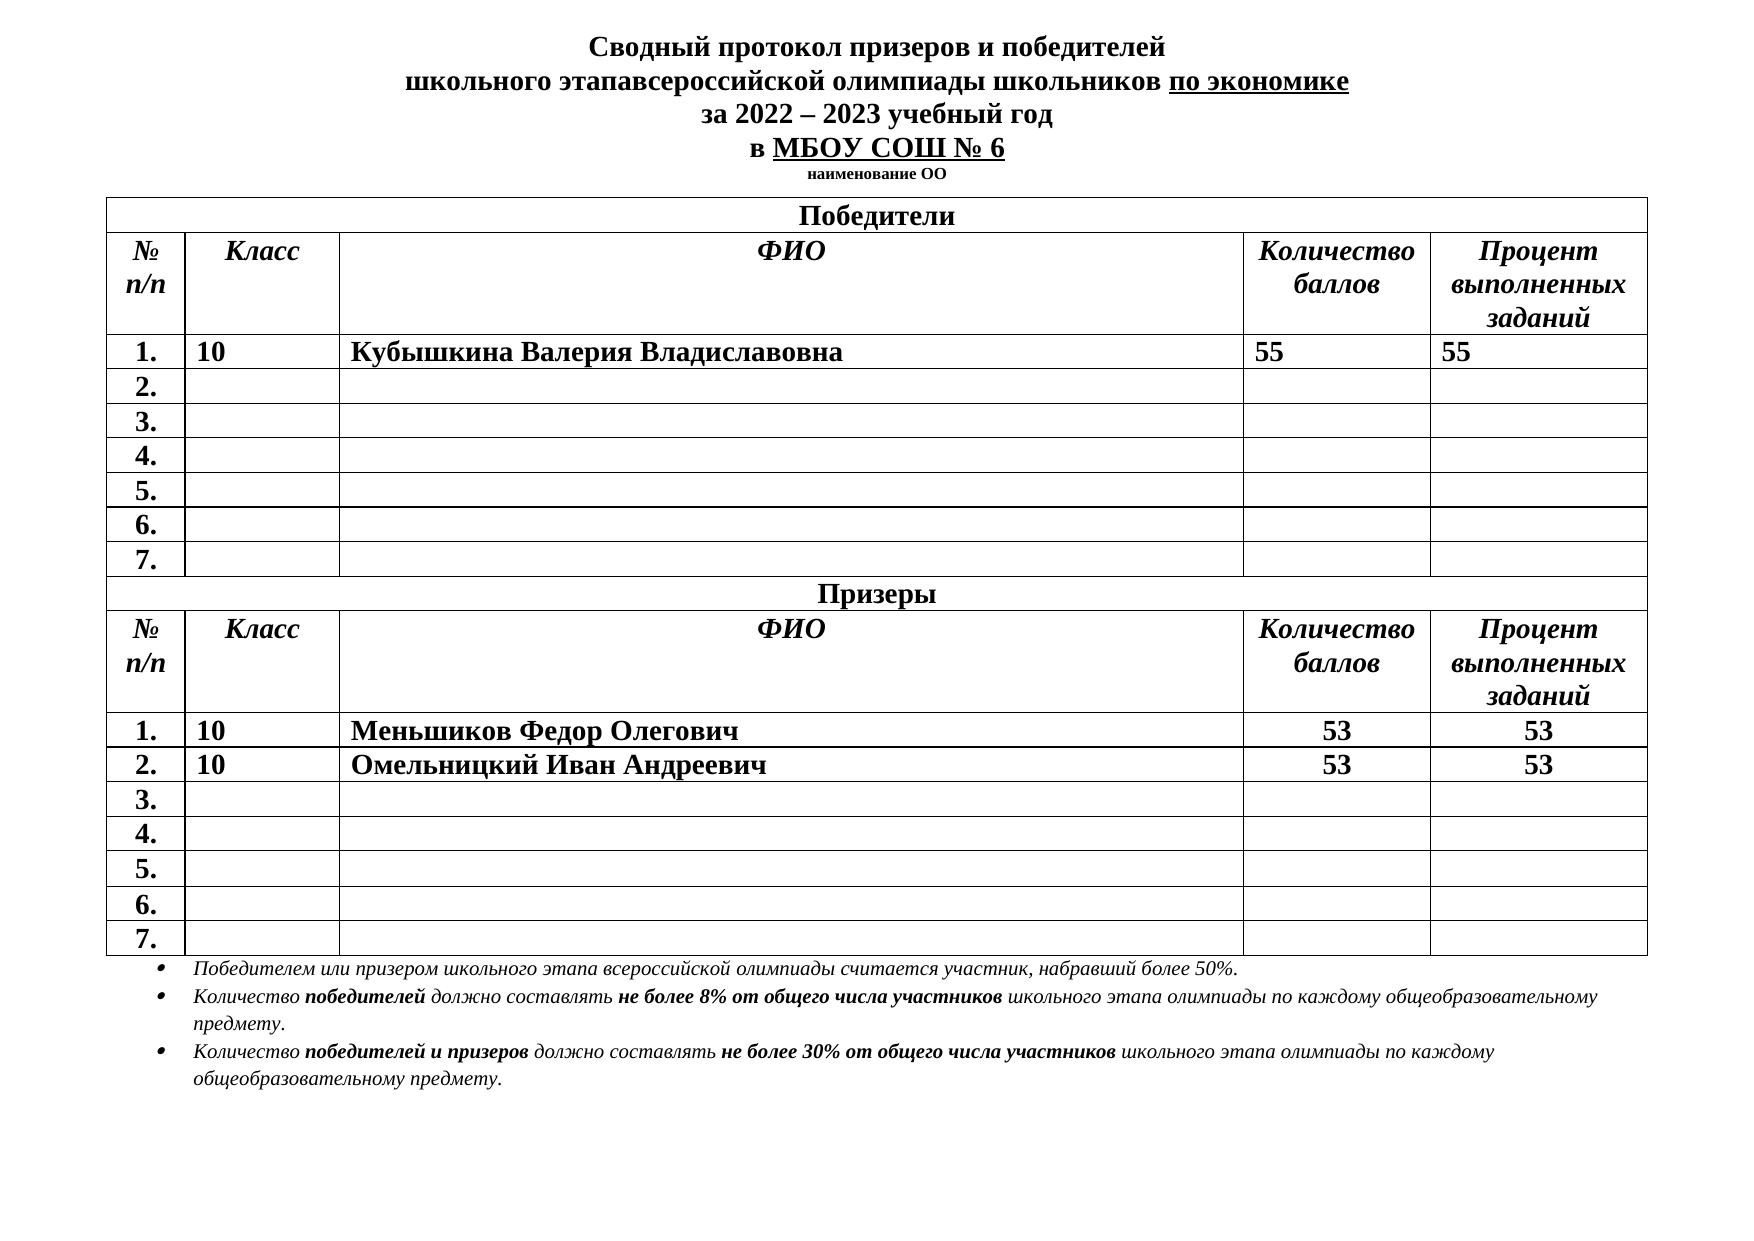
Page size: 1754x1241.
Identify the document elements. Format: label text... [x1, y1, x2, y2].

table_cell 10 [186, 713, 339, 746]
table_cell Омельницкий Иван Андреевич [340, 748, 1243, 781]
table_cell [186, 542, 339, 576]
table_cell [186, 817, 339, 850]
table_cell [186, 851, 339, 886]
table_cell [1244, 404, 1430, 437]
table_cell [1244, 369, 1430, 403]
table_cell ФИО [340, 611, 1243, 712]
table_cell Количество баллов [1244, 233, 1430, 333]
table_cell Класс [186, 233, 339, 333]
list Победителем или призером школьного этапа всероссийской олимпиады считается участник, набравший более 50%. [156, 956, 1636, 980]
table_cell [1244, 473, 1430, 506]
table_cell 7. [107, 542, 184, 576]
table_cell [1244, 542, 1430, 576]
table_cell [340, 817, 1243, 850]
table_cell [1431, 887, 1647, 920]
table_cell [340, 851, 1243, 886]
table_cell 6. [107, 508, 184, 541]
table_cell 53 [1431, 713, 1647, 746]
table_cell [186, 887, 339, 920]
table_cell ФИО [340, 233, 1243, 333]
table_cell [1244, 921, 1430, 955]
table_cell [186, 508, 339, 541]
table_cell [1431, 851, 1647, 886]
table_cell 7. [107, 921, 184, 955]
table_cell [340, 369, 1243, 403]
table_cell Призеры [107, 577, 1647, 610]
table_cell [186, 473, 339, 506]
list Количество победителей должно составлять не более 8% от общего числа участников школьного этапа олимпиады по каждому общеобразовательному предмету. [156, 983, 1636, 1035]
table_cell Класс [186, 611, 339, 712]
table_cell [1431, 404, 1647, 437]
table_cell [186, 921, 339, 955]
table_cell 55 [1431, 335, 1647, 368]
table_cell [1431, 782, 1647, 816]
table_cell Процент выполненных заданий [1431, 611, 1647, 712]
table_cell 4. [107, 438, 184, 472]
table_cell [186, 438, 339, 472]
table_cell [340, 404, 1243, 437]
table_cell [1244, 887, 1430, 920]
table_cell [1431, 542, 1647, 576]
table_cell 5. [107, 851, 184, 886]
text за 2022 – 2023 учебный год [118, 97, 1636, 130]
table_cell [340, 508, 1243, 541]
table_cell № п/п [107, 233, 184, 333]
table_cell [1244, 508, 1430, 541]
table_cell 2. [107, 369, 184, 403]
table_cell Кубышкина Валерия Владиславовна [340, 335, 1243, 368]
table_cell № п/п [107, 611, 184, 712]
table_cell Меньшиков Федор Олегович [340, 713, 1243, 746]
table_cell 10 [186, 335, 339, 368]
text в МБОУ СОШ № 6 [118, 130, 1636, 164]
table_cell [186, 404, 339, 437]
text наименование ОО [118, 164, 1636, 197]
text школьного этапавсероссийской олимпиады школьников по экономике [118, 63, 1636, 97]
text Сводный протокол призеров и победителей [118, 29, 1636, 63]
table_cell 5. [107, 473, 184, 506]
table_cell [340, 542, 1243, 576]
table_cell [340, 887, 1243, 920]
table_cell [186, 369, 339, 403]
table_cell [340, 921, 1243, 955]
table_cell [340, 438, 1243, 472]
table_cell [1244, 817, 1430, 850]
table_cell Процент выполненных заданий [1431, 233, 1647, 333]
list Количество победителей и призеров должно составлять не более 30% от общего числа участников школьного этапа олимпиады по каждому общеобразовательному предмету. [156, 1039, 1636, 1090]
table_header Победители [107, 198, 1647, 232]
table_cell 53 [1244, 748, 1430, 781]
table_cell [1431, 473, 1647, 506]
table_cell 1. [107, 713, 184, 746]
table_cell 3. [107, 782, 184, 816]
table_cell 4. [107, 817, 184, 850]
table_cell [1431, 817, 1647, 850]
table_cell [186, 782, 339, 816]
table_cell 53 [1244, 713, 1430, 746]
table_cell 1. [107, 335, 184, 368]
table_cell 2. [107, 748, 184, 781]
table_cell [1244, 438, 1430, 472]
table_cell 3. [107, 404, 184, 437]
table_cell [1244, 851, 1430, 886]
table_cell [1244, 782, 1430, 816]
table_cell 53 [1431, 748, 1647, 781]
table_cell [340, 473, 1243, 506]
table_cell 10 [186, 748, 339, 781]
table_cell [1431, 369, 1647, 403]
table_cell [340, 782, 1243, 816]
table_cell Количество баллов [1244, 611, 1430, 712]
table_cell [1431, 921, 1647, 955]
table_cell [1431, 508, 1647, 541]
table_cell 6. [107, 887, 184, 920]
table_cell [1431, 438, 1647, 472]
table_cell 55 [1244, 335, 1430, 368]
